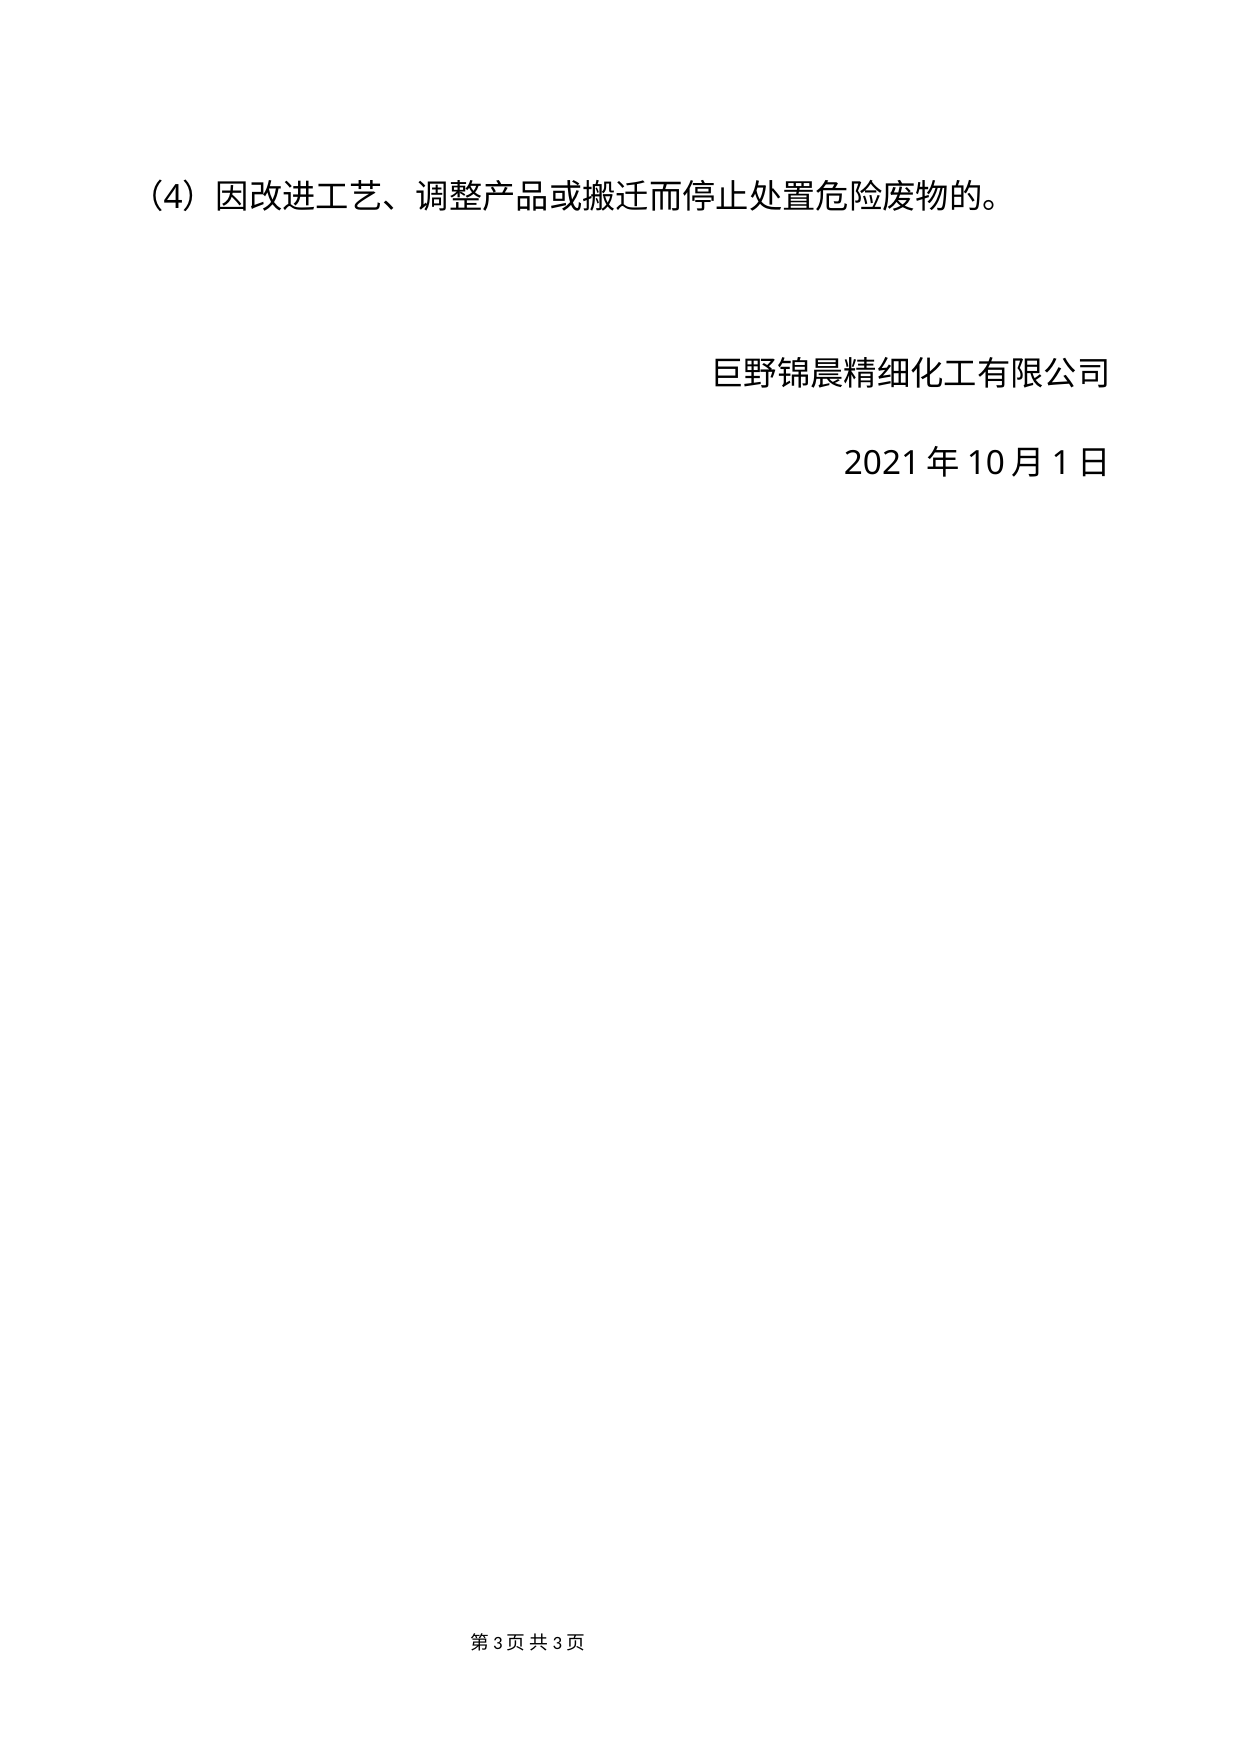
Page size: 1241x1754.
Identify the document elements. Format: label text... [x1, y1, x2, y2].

text 巨野锦晨精细化工有限公司 [130, 339, 1110, 404]
text （4）因改进工艺、调整产品或搬迁而停止处置危险废物的。 [130, 162, 1110, 227]
text 2021年10月1日 [130, 428, 1110, 493]
